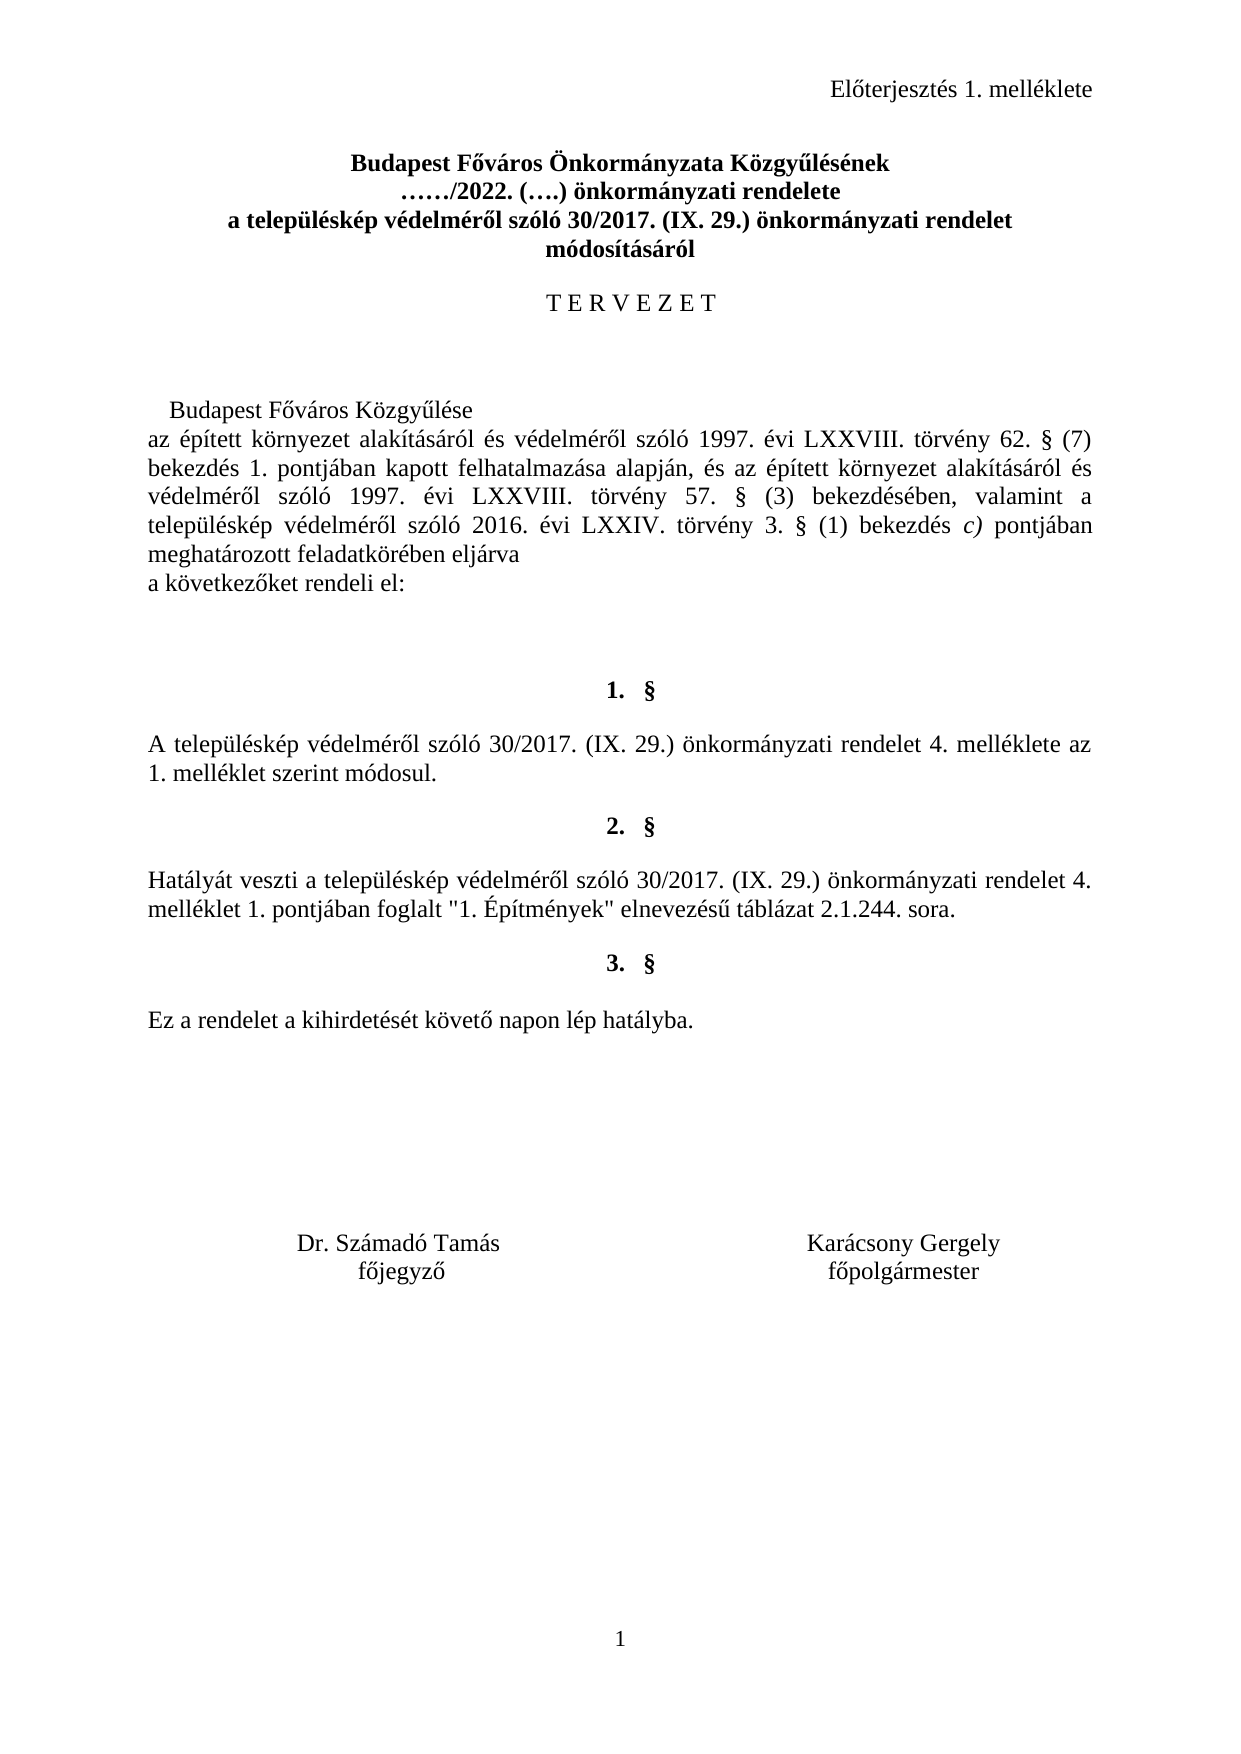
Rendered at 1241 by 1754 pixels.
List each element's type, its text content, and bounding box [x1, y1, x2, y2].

table_header Dr. Számadó Tamás [148, 1228, 649, 1256]
table_cell főpolgármester [649, 1256, 1151, 1285]
text Hatályát veszti a településkép védelméről szóló 30/2017. (IX. 29.) önkormányzati rendelet 4. melléklet 1. pontjában foglalt "1. Építmények" elnevezésű táblázat 2.1.244. sora. [148, 865, 1093, 923]
text ……/2022. (….) önkormányzati rendelete [148, 176, 1093, 205]
list § [169, 811, 1093, 840]
text a településkép védelméről szóló 30/2017. (IX. 29.) önkormányzati rendelet [148, 205, 1093, 234]
text Budapest Főváros Közgyűlése az épített környezet alakításáról és védelméről szóló 1997. évi LXXVIII. törvény 62. § (7) bekezdés 1. pontjában kapott felhatalmazása alapján, és az épített környezet alakításáról és védelméről szóló 1997. évi LXXVIII. törvény 57. § (3) bekezdésében, valamint a településkép védelméről szóló 2016. évi LXXIV. törvény 3. § (1) bekezdés c) pontjában meghatározott feladatkörében eljárva a következőket rendeli el: [148, 395, 1093, 596]
list § [169, 948, 1093, 976]
text módosításáról [148, 234, 1093, 263]
list A településkép védelméről szóló 30/2017. (IX. 29.) önkormányzati rendelet 4. melléklete az 1. melléklet szerint módosul. [148, 729, 1093, 786]
list Ez a rendelet a kihirdetését követő napon lép hatályba. [148, 1005, 1093, 1034]
table_header Karácsony Gergely [649, 1228, 1151, 1256]
list § [169, 675, 1093, 704]
text Budapest Főváros Önkormányzata Közgyűlésének [148, 148, 1093, 176]
table_cell főjegyző [148, 1256, 649, 1285]
text T E R V E Z E T [148, 288, 1093, 316]
